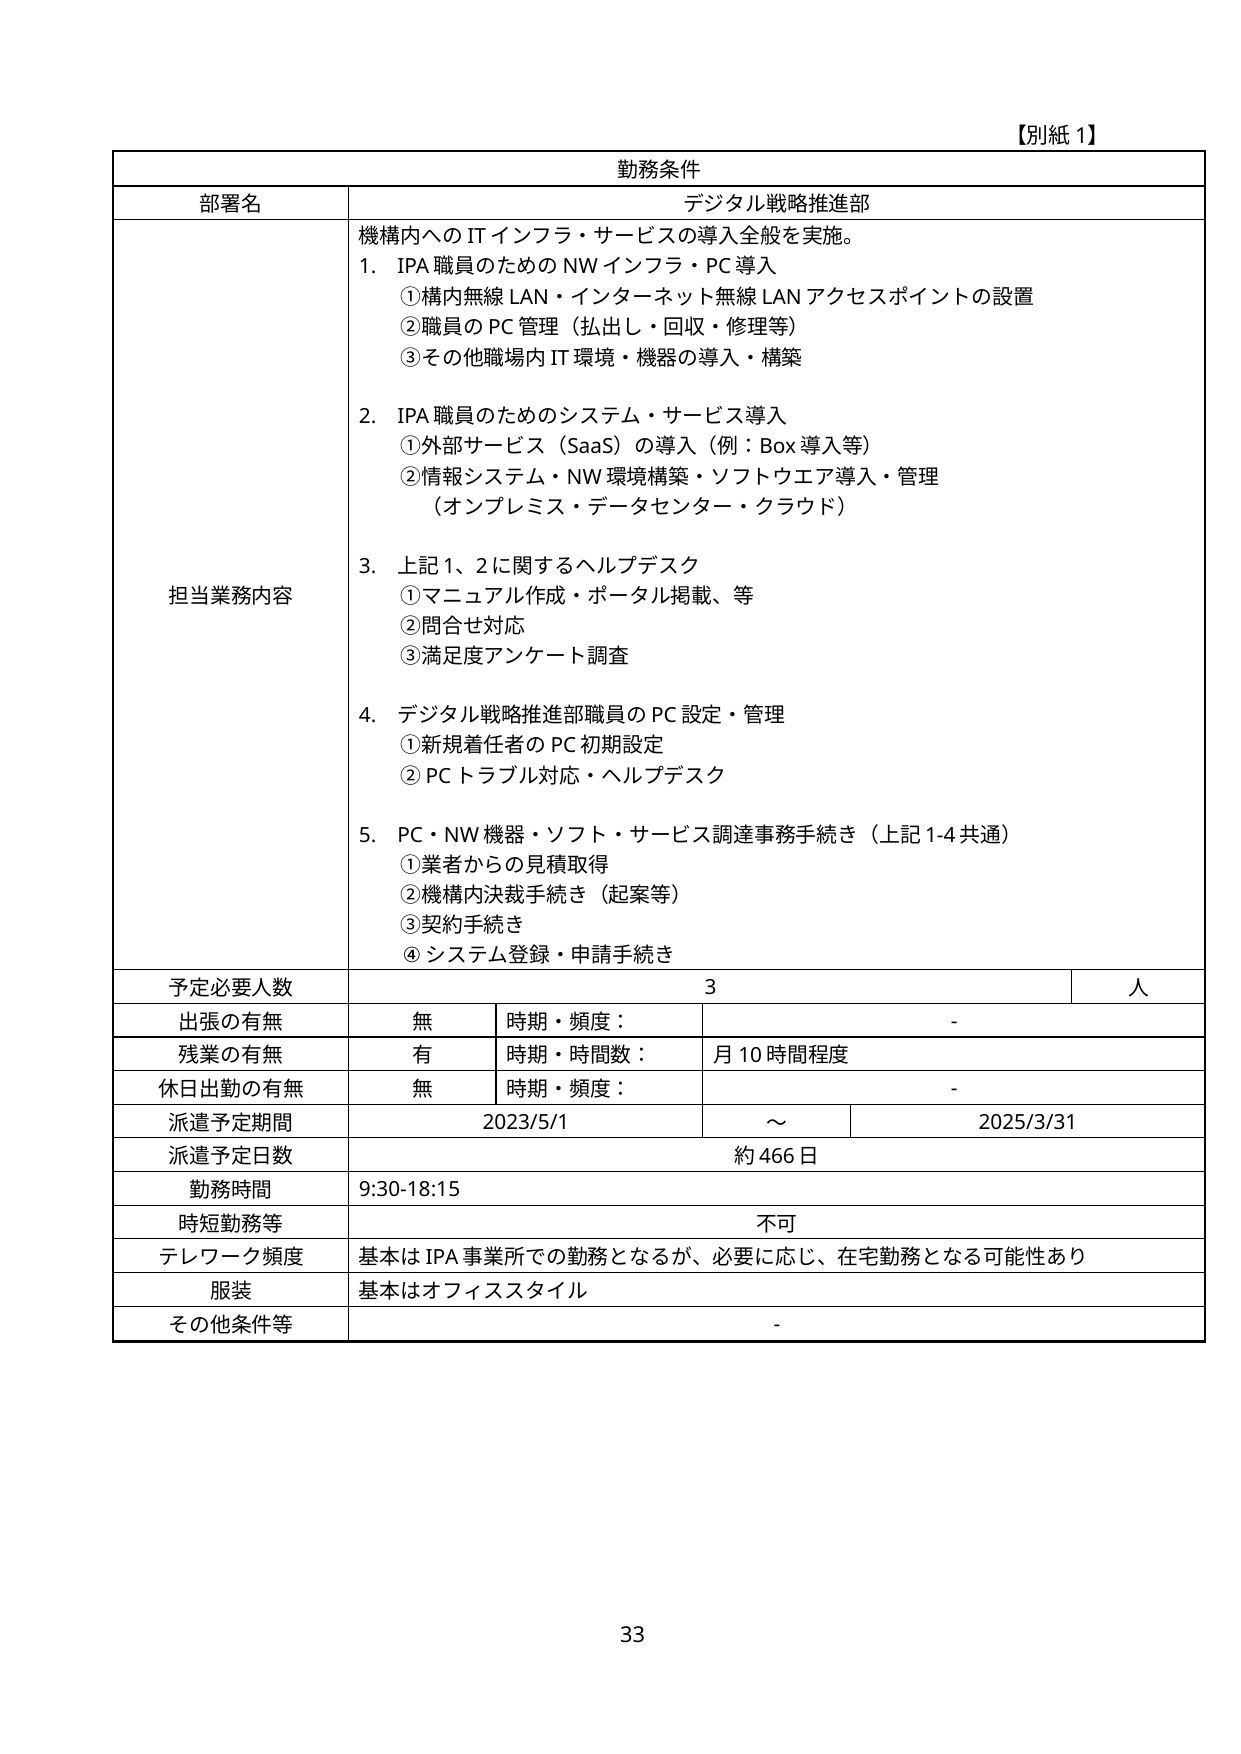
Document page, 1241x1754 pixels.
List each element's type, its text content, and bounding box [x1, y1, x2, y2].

table_cell 時短勤務等 [114, 1206, 348, 1238]
table_cell 服装 [114, 1273, 348, 1306]
table_cell 予定必要人数 [114, 970, 348, 1003]
table_cell - [703, 1071, 1204, 1104]
table_cell - [349, 1307, 1204, 1340]
table_cell 無 [349, 1004, 495, 1036]
table_cell 2025/3/31 [851, 1105, 1204, 1137]
table_cell 部署名 [114, 187, 348, 218]
table_cell テレワーク頻度 [114, 1239, 348, 1272]
table_cell 出張の有無 [114, 1004, 348, 1036]
table_cell 休日出勤の有無 [114, 1071, 348, 1104]
table_cell 不可 [349, 1206, 1204, 1238]
table_cell 人 [1072, 970, 1204, 1003]
table_cell 勤務時間 [114, 1172, 348, 1204]
table_cell - [703, 1004, 1204, 1036]
text 【別紙1】 [112, 118, 1109, 150]
table_cell 時期・時間数： [497, 1038, 702, 1070]
table_cell 機構内へのITインフラ・サービスの導入全般を実施。 1. IPA職員のためのNWインフラ・PC導入 ①構内無線LAN・インターネット無線LANアクセスポイントの設置 ②職員のPC管理（払出し・回収・修理等） ③その他職場内IT環境・機器の導入・構築 2. IPA職員のためのシステム・サービス導入 ①外部サービス（SaaS）の導入（例：Box導入等） ②情報システム・NW環境構築・ソフトウエア導入・管理 （オンプレミス・データセンター・クラウド） 3. 上記1、2に関するヘルプデスク ①マニュアル作成・ポータル掲載、等 ②問合せ対応 ③満足度アンケート調査 4. デジタル戦略推進部職員のPC設定・管理 ①新規着任者のPC初期設定 ②PCトラブル対応・ヘルプデスク 5. PC・NW機器・ソフト・サービス調達事務手続き（上記1-4共通） ①業者からの見積取得 ②機構内決裁手続き（起案等） ③契約手続き ④システム登録・申請手続き [349, 220, 1204, 969]
table_cell 残業の有無 [114, 1038, 348, 1070]
table_cell 時期・頻度： [497, 1004, 702, 1036]
table_cell 有 [349, 1038, 495, 1070]
table_cell 約466日 [349, 1138, 1204, 1171]
table_cell 担当業務内容 [114, 220, 348, 969]
table_cell その他条件等 [114, 1307, 348, 1340]
table_cell 月10時間程度 [703, 1038, 1204, 1070]
table_cell 基本はオフィススタイル [349, 1273, 1204, 1306]
table_cell 派遣予定期間 [114, 1105, 348, 1137]
table_cell 9:30-18:15 [349, 1172, 1204, 1204]
table_header 勤務条件 [114, 152, 1204, 185]
table_cell 2023/5/1 [349, 1105, 702, 1137]
table_cell 3 [349, 970, 1071, 1003]
table_cell ～ [703, 1105, 850, 1137]
table_cell 無 [349, 1071, 495, 1104]
table_cell 時期・頻度： [497, 1071, 702, 1104]
table_cell デジタル戦略推進部 [349, 187, 1204, 218]
table_cell 派遣予定日数 [114, 1138, 348, 1171]
table_cell 基本はIPA事業所での勤務となるが、必要に応じ、在宅勤務となる可能性あり [349, 1239, 1204, 1272]
